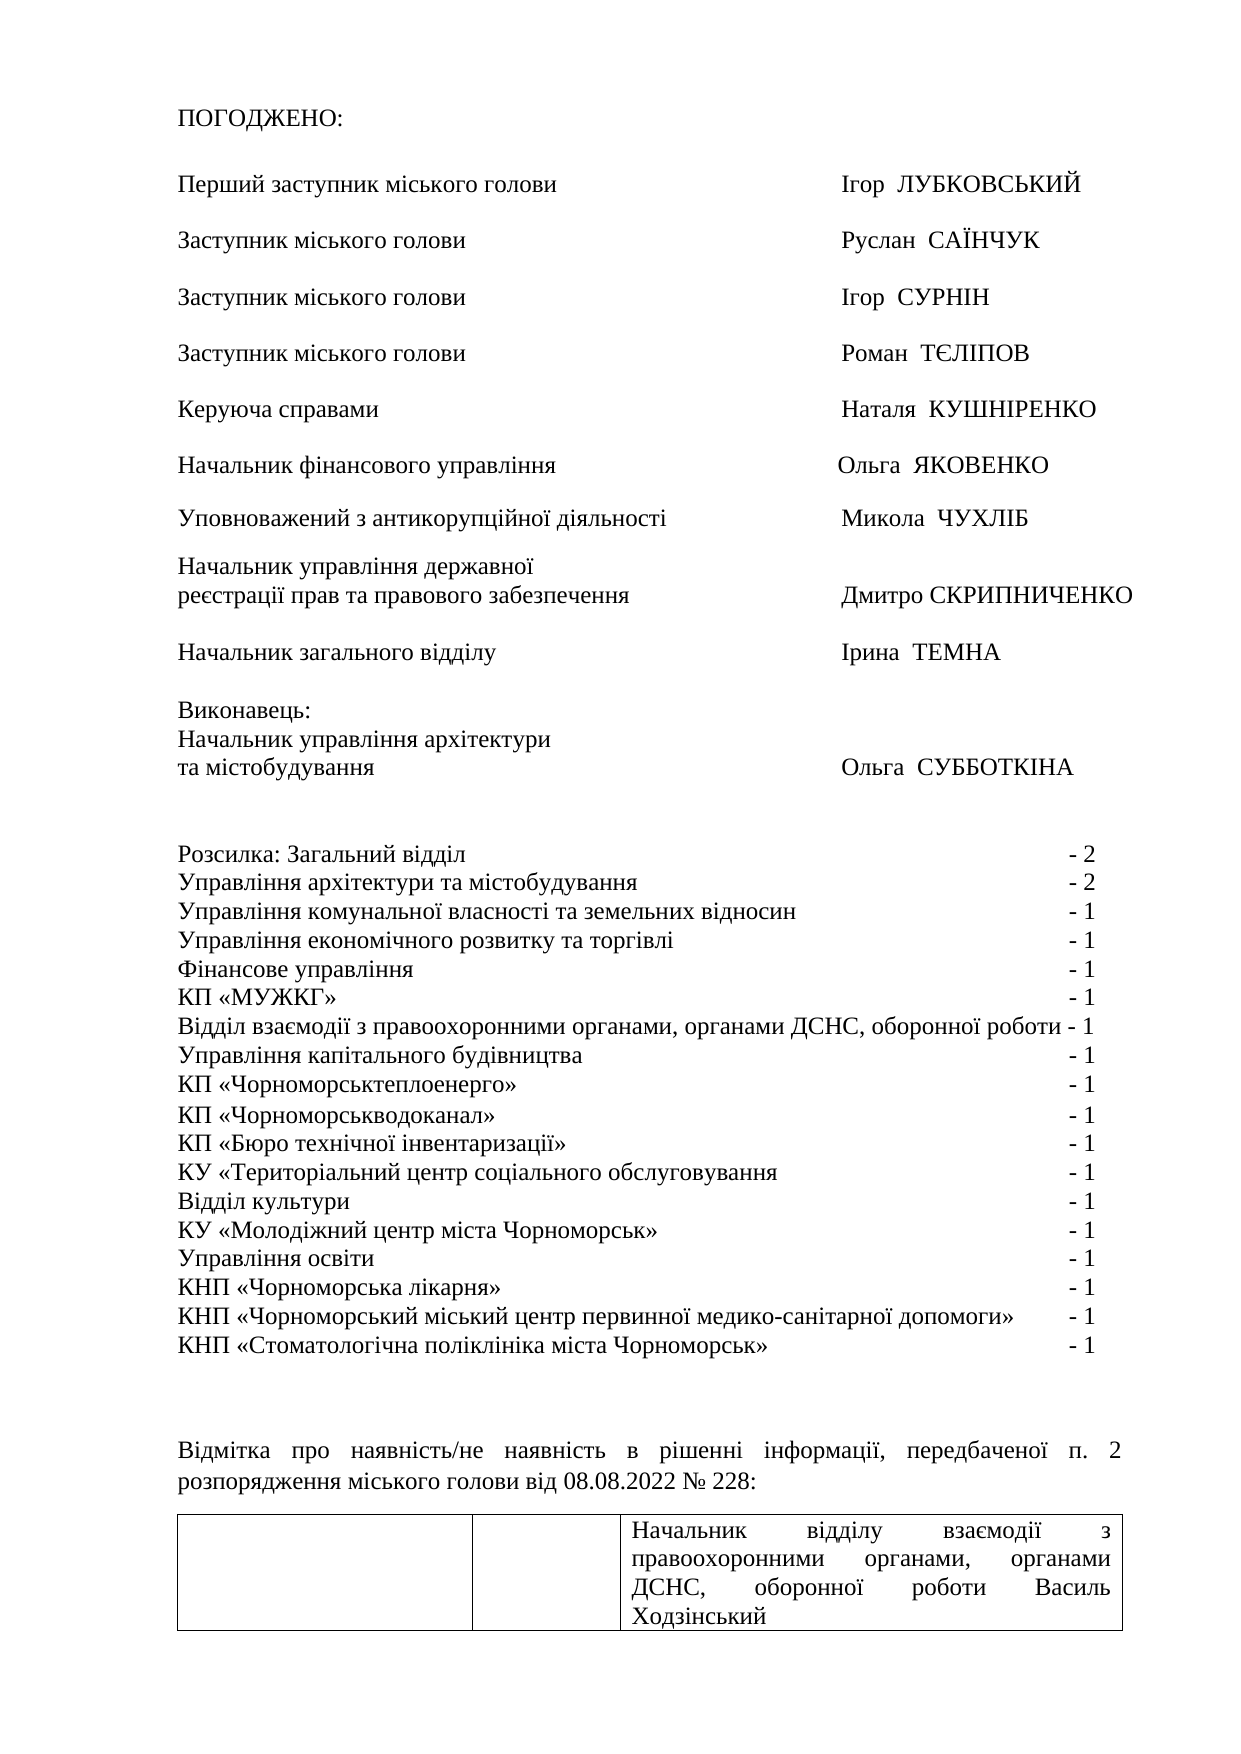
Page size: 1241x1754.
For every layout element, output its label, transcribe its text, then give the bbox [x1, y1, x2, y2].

text Уповноважений з антикорупційної діяльності Микола ЧУХЛІБ [177, 503, 1152, 532]
text Розсилка: Загальний відділ - 2 [177, 839, 1181, 867]
text КУ «Територіальний центр соціального обслуговування - 1 [177, 1157, 1181, 1186]
text Відділ взаємодії з правоохоронними органами, органами ДСНС, оборонної роботи - 1 [177, 1011, 1181, 1040]
text ПОГОДЖЕНО: [177, 103, 1152, 132]
text КП «Бюро технічної інвентаризації» - 1 [177, 1128, 1181, 1157]
table_header Начальник відділу взаємодії з правоохоронними органами, органами ДСНС, оборонної роботи Василь Ходзінський [621, 1515, 1122, 1630]
text Управління капітального будівництва - 1 [177, 1040, 1181, 1069]
text Управління економічного розвитку та торгівлі - 1 [177, 925, 1181, 954]
text Начальник фінансового управління Ольга ЯКОВЕНКО [177, 450, 1152, 478]
table_header [178, 1515, 472, 1630]
text Начальник управління державної [177, 551, 1152, 580]
text КНП «Чорноморська лікарня» - 1 [177, 1272, 1181, 1301]
text Заступник міського голови Ігор СУРНІН [177, 282, 1152, 310]
text Виконавець: [177, 695, 1181, 724]
text КП «МУЖКГ» - 1 [177, 982, 1181, 1011]
text Відділ культури - 1 [177, 1186, 1181, 1215]
text Управління архітектури та містобудування - 2 [177, 867, 1181, 896]
text Управління освіти - 1 [177, 1243, 1181, 1272]
text Начальник загального відділу Ірина ТЕМНА [177, 637, 1181, 666]
text Перший заступник міського голови Ігор ЛУБКОВСЬКИЙ [177, 169, 1152, 198]
text Заступник міського голови Руслан САЇНЧУК [177, 226, 1152, 254]
text Фінансове управління - 1 [177, 954, 1181, 982]
text КНП «Чорноморський міський центр первинної медико-санітарної допомоги» - 1 [177, 1301, 1181, 1330]
text та містобудування Ольга СУББОТКІНА [177, 752, 1181, 781]
text КП «Чорноморськводоканал» - 1 [177, 1100, 1181, 1128]
text Управління комунальної власності та земельних відносин - 1 [177, 896, 1181, 925]
text Начальник управління архітектури [177, 724, 1181, 752]
text КНП «Стоматологічна поліклініка міста Чорноморськ» - 1 [177, 1330, 1181, 1358]
text КП «Чорноморськтеплоенерго» - 1 [177, 1069, 1152, 1097]
text реєстрації прав та правового забезпечення Дмитро СКРИПНИЧЕНКО [177, 580, 1181, 609]
text Керуюча справами Наталя КУШНІРЕНКО [177, 394, 1152, 422]
table_header [473, 1515, 620, 1630]
text КУ «Молодіжний центр міста Чорноморськ» - 1 [177, 1215, 1181, 1243]
text Відмітка про наявність/не наявність в рішенні інформації, передбаченої п. 2 розпорядження міського голови від 08.08.2022 № 228: [177, 1435, 1122, 1495]
text Заступник міського голови Роман ТЄЛІПОВ [177, 338, 1152, 366]
